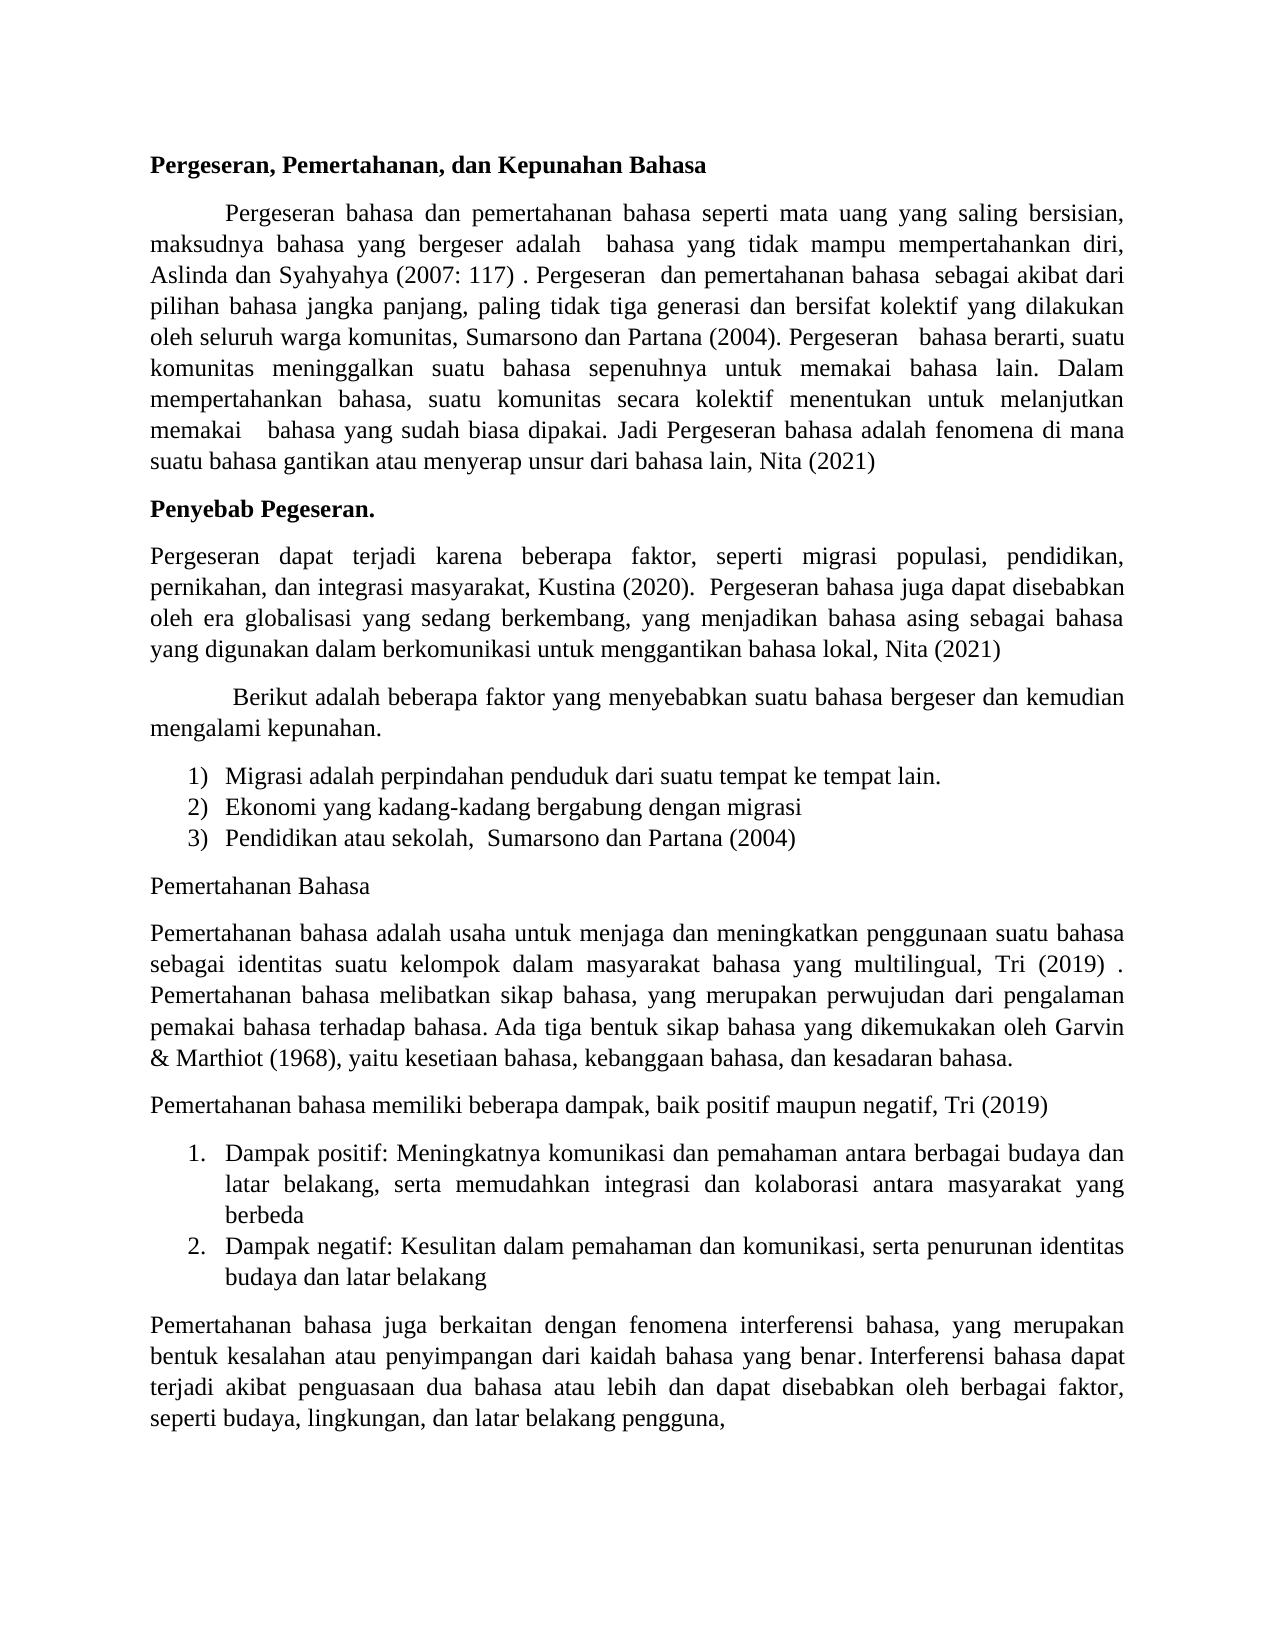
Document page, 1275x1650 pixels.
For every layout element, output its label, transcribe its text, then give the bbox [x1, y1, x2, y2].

text Pemertahanan bahasa adalah usaha untuk menjaga dan meningkatkan penggunaan suatu bahasa sebagai identitas suatu kelompok dalam masyarakat bahasa yang multilingual, Tri (2019) . Pemertahanan bahasa melibatkan sikap bahasa, yang merupakan perwujudan dari pengalaman pemakai bahasa terhadap bahasa. Ada tiga bentuk sikap bahasa yang dikemukakan oleh Garvin & Marthiot (1968), yaitu kesetiaan bahasa, kebanggaan bahasa, dan kesadaran bahasa. [150, 918, 1125, 1071]
list Pendidikan atau sekolah, Sumarsono dan Partana (2004) [187, 823, 1125, 852]
text Penyebab Pegeseran. [150, 494, 1125, 522]
text Pergeseran bahasa dan pemertahanan bahasa seperti mata uang yang saling bersisian, maksudnya bahasa yang bergeser adalah bahasa yang tidak mampu mempertahankan diri, Aslinda dan Syahyahya (2007: 117) . Pergeseran dan pemertahanan bahasa sebagai akibat dari pilihan bahasa jangka panjang, paling tidak tiga generasi dan bersifat kolektif yang dilakukan oleh seluruh warga komunitas, Sumarsono dan Partana (2004). Pergeseran bahasa berarti, suatu komunitas meninggalkan suatu bahasa sepenuhnya untuk memakai bahasa lain. Dalam mempertahankan bahasa, suatu komunitas secara kolektif menentukan untuk melanjutkan memakai bahasa yang sudah biasa dipakai. Jadi Pergeseran bahasa adalah fenomena di mana suatu bahasa gantikan atau menyerap unsur dari bahasa lain, Nita (2021) [150, 198, 1125, 475]
text Berikut adalah beberapa faktor yang menyebabkan suatu bahasa bergeser dan kemudian mengalami kepunahan. [150, 682, 1125, 742]
list Dampak positif: Meningkatnya komunikasi dan pemahaman antara berbagai budaya dan latar belakang, serta memudahkan integrasi dan kolaborasi antara masyarakat yang berbeda [187, 1138, 1125, 1229]
text Pemertahanan Bahasa [150, 871, 1125, 899]
list Dampak negatif: Kesulitan dalam pemahaman dan komunikasi, serta penurunan identitas budaya dan latar belakang [187, 1231, 1125, 1291]
text Pemertahanan bahasa memiliki beberapa dampak, baik positif maupun negatif, Tri (2019) [150, 1090, 1125, 1119]
text Pergeseran, Pemertahanan, dan Kepunahan Bahasa [150, 150, 1125, 179]
list Ekonomi yang kadang-kadang bergabung dengan migrasi [187, 792, 1125, 821]
list Migrasi adalah perpindahan penduduk dari suatu tempat ke tempat lain. [187, 761, 1125, 790]
text Pemertahanan bahasa juga berkaitan dengan fenomena interferensi bahasa, yang merupakan bentuk kesalahan atau penyimpangan dari kaidah bahasa yang benar. Interferensi bahasa dapat terjadi akibat penguasaan dua bahasa atau lebih dan dapat disebabkan oleh berbagai faktor, seperti budaya, lingkungan, dan latar belakang pengguna, [150, 1310, 1125, 1432]
text Pergeseran dapat terjadi karena beberapa faktor, seperti migrasi populasi, pendidikan, pernikahan, dan integrasi masyarakat, Kustina (2020). Pergeseran bahasa juga dapat disebabkan oleh era globalisasi yang sedang berkembang, yang menjadikan bahasa asing sebagai bahasa yang digunakan dalam berkomunikasi untuk menggantikan bahasa lokal, Nita (2021) [150, 541, 1125, 663]
